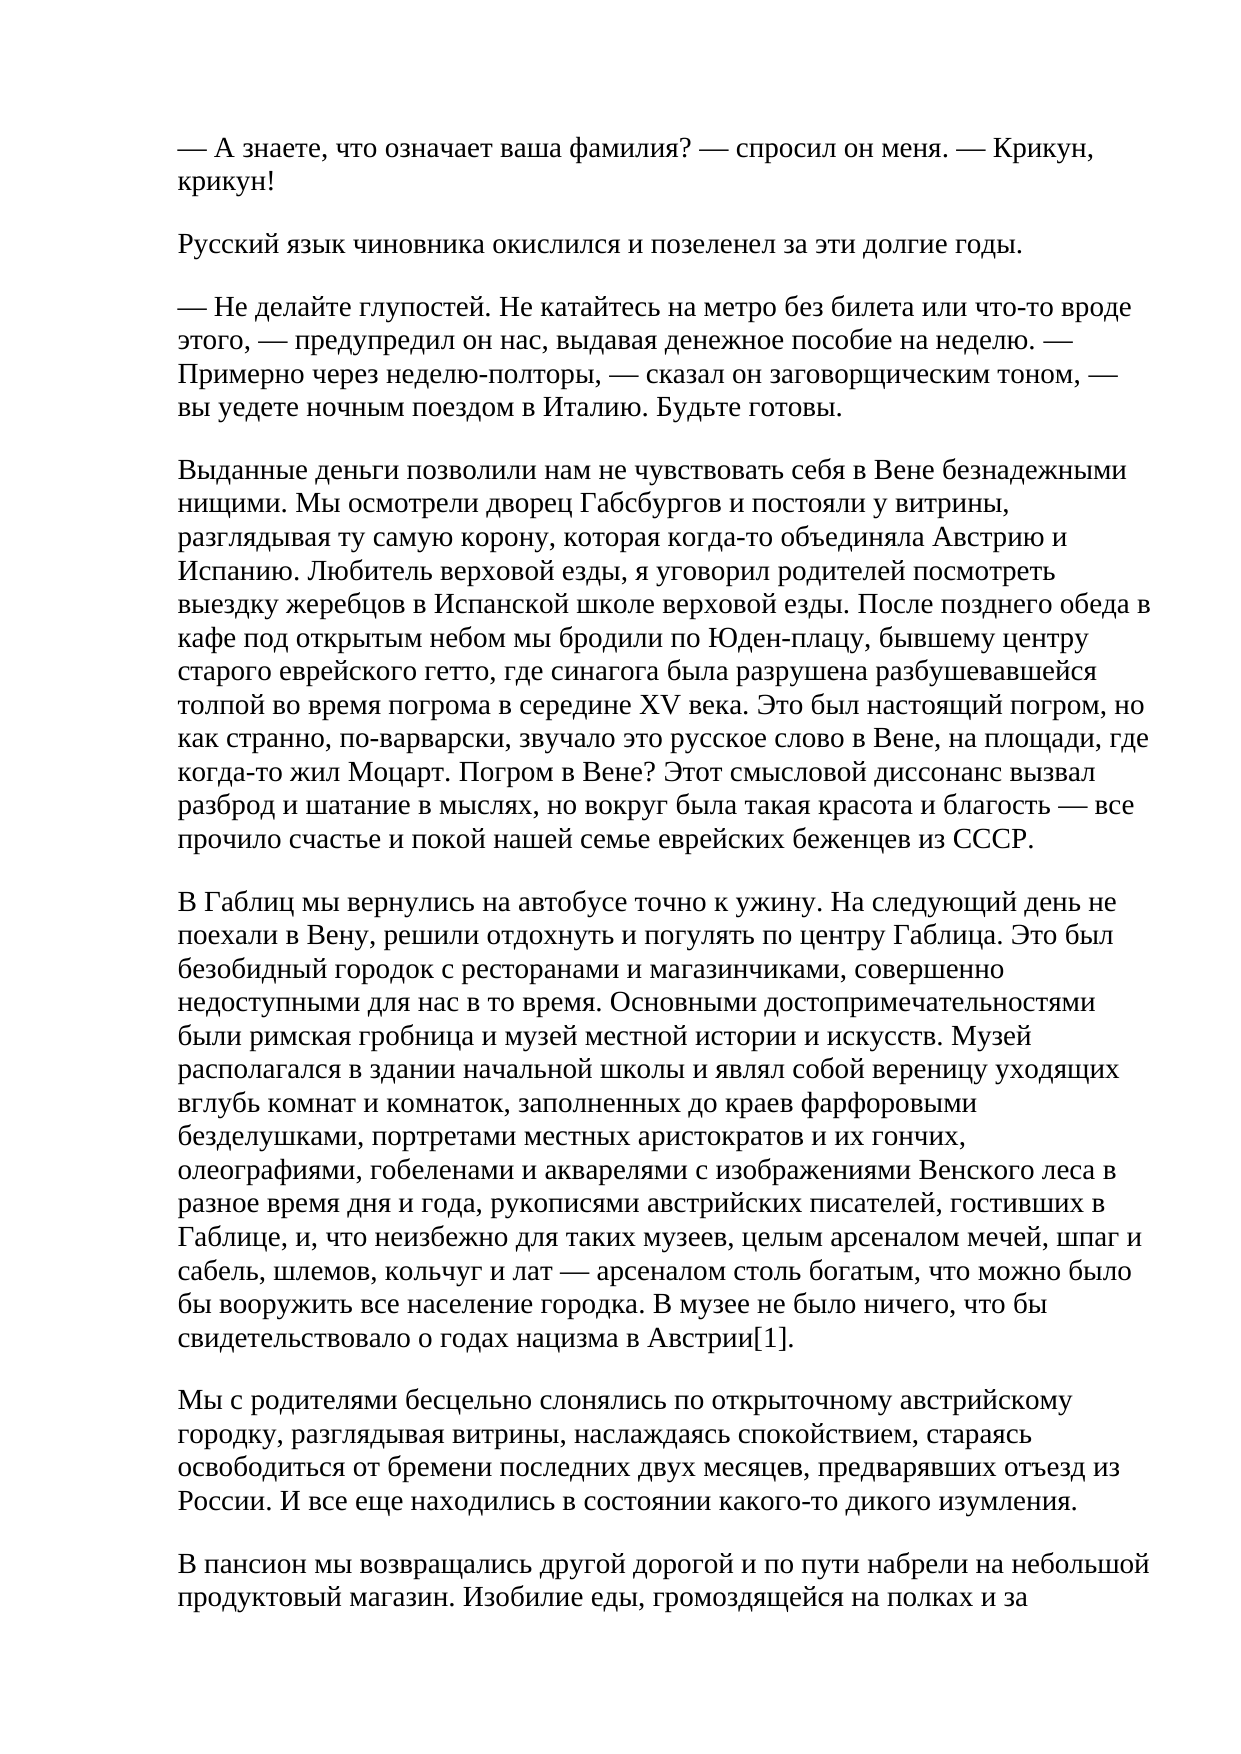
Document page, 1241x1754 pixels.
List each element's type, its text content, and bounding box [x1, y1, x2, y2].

text Русский язык чиновника окислился и позеленел за эти долгие годы. [177, 226, 1152, 259]
text Выданные деньги позволили нам не чувствовать себя в Вене безнадежными нищими. Мы осмотрели дворец Габсбургов и постояли у витрины, разглядывая ту самую корону, которая когда-то объединяла Австрию и Испанию. Любитель верховой езды, я уговорил родителей посмотреть выездку жеребцов в Испанской школе верховой езды. После позднего обеда в кафе под открытым небом мы бродили по Юден-плацу, бывшему центру старого еврейского гетто, где синагога была разрушена разбушевавшейся толпой во время погрома в середине XV века. Это был настоящий погром, но как странно, по-варварски, звучало это русское слово в Вене, на площади, где когда-то жил Моцарт. Погром в Вене? Этот смысловой диссонанс вызвал разброд и шатание в мыслях, но вокруг была такая красота и благость — все прочило счастье и покой нашей семье еврейских беженцев из СССР. [177, 452, 1152, 854]
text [177, 1546, 1152, 1613]
text — А знаете, что означает ваша фамилия? — спросил он меня. — Крикун, крикун! [177, 130, 1152, 197]
text Мы с родителями бесцельно слонялись по открыточному австрийскому городку, разглядывая витрины, наслаждаясь спокойствием, стараясь освободиться от бремени последних двух месяцев, предварявших отъезд из России. И все еще находились в состоянии какого-то дикого изумления. [177, 1382, 1152, 1517]
text — Не делайте глупостей. Не катайтесь на метро без билета или что-то вроде этого, — предупредил он нас, выдавая денежное пособие на неделю. — Примерно через неделю-полторы, — сказал он заговорщическим тоном, — вы уедете ночным поездом в Италию. Будьте готовы. [177, 289, 1152, 423]
text В Габлиц мы вернулись на автобусе точно к ужину. На следующий день не поехали в Вену, решили отдохнуть и погулять по центру Габлица. Это был безобидный городок с ресторанами и магазинчиками, совершенно недоступными для нас в то время. Основными достопримечательностями были римская гробница и музей местной истории и искусств. Музей располагался в здании начальной школы и являл собой вереницу уходящих вглубь комнат и комнаток, заполненных до краев фарфоровыми безделушками, портретами местных аристократов и их гончих, олеографиями, гобеленами и акварелями с изображениями Венского леса в разное время дня и года, рукописями австрийских писателей, гостивших в Габлице, и, что неизбежно для таких музеев, целым арсеналом мечей, шпаг и сабель, шлемов, кольчуг и лат — арсеналом столь богатым, что можно было бы вооружить все население городка. В музее не было ничего, что бы свидетельствовало о годах нацизма в Австрии[1]. [177, 884, 1152, 1353]
